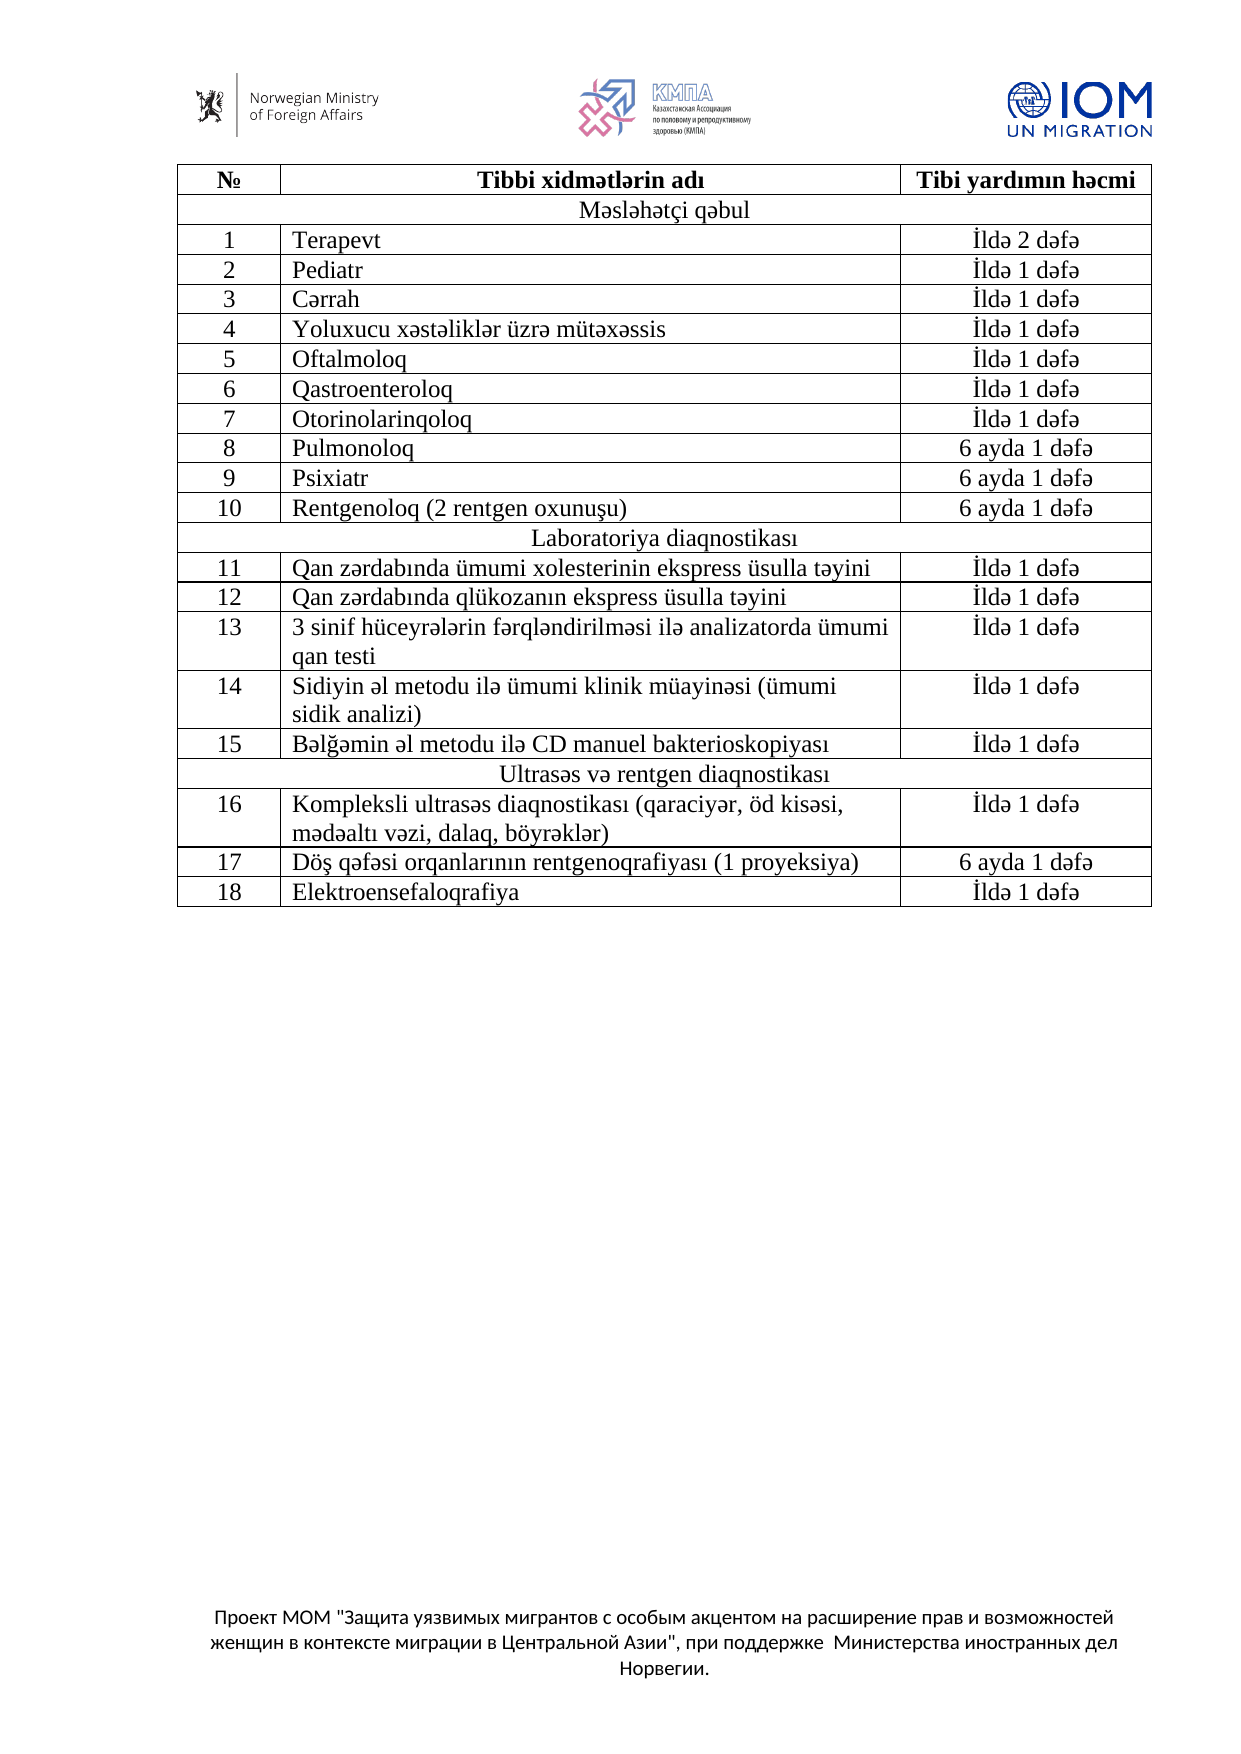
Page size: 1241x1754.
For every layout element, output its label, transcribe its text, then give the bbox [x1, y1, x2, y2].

table_cell Elektroensefaloqrafiya [281, 877, 900, 906]
table_cell 8 [178, 434, 280, 462]
table_cell Rentgenoloq (2 rentgen oxunuşu) [281, 493, 900, 522]
table_cell İldə 1 dəfə [901, 553, 1151, 581]
picture [1007, 82, 1152, 137]
table_header Tibi yardımın həcmi [901, 165, 1151, 194]
table_cell İldə 2 dəfə [901, 225, 1151, 254]
table_cell İldə 1 dəfə [901, 374, 1151, 403]
table_cell Terapevt [281, 225, 900, 254]
table_cell Oftalmoloq [281, 344, 900, 373]
table_cell Sidiyin əl metodu ilə ümumi klinik müayinəsi (ümumi sidik analizi) [281, 671, 900, 728]
table_cell 9 [178, 463, 280, 492]
table_cell 2 [178, 255, 280, 283]
table_cell Qan zərdabında ümumi xolesterinin ekspress üsulla təyini [281, 553, 900, 581]
table_cell 18 [178, 877, 280, 906]
table_cell 1 [178, 225, 280, 254]
table_cell İldə 1 dəfə [901, 583, 1151, 611]
picture [196, 73, 379, 137]
table_cell Kompleksli ultrasəs diaqnostikası (qaraciyər, öd kisəsi, mədəaltı vəzi, dalaq, böyrəklər) [281, 789, 900, 846]
picture [578, 78, 751, 137]
table_cell 14 [178, 671, 280, 728]
table_cell Pediatr [281, 255, 900, 283]
table_cell 6 [178, 374, 280, 403]
table_cell Bəlğəmin əl metodu ilə CD manuel bakterioskopiyası [281, 729, 900, 758]
table_cell İldə 1 dəfə [901, 344, 1151, 373]
table_cell 11 [178, 553, 280, 581]
table_cell Qastroenteroloq [281, 374, 900, 403]
table_cell İldə 1 dəfə [901, 404, 1151, 432]
table_cell Laboratoriya diaqnostikası [178, 523, 1151, 552]
table_cell İldə 1 dəfə [901, 314, 1151, 343]
table_cell İldə 1 dəfə [901, 285, 1151, 313]
table_cell 13 [178, 612, 280, 670]
table_cell 6 ayda 1 dəfə [901, 463, 1151, 492]
table_cell 17 [178, 848, 280, 876]
table_cell Pulmonoloq [281, 434, 900, 462]
table_cell Yoluxucu xəstəliklər üzrə mütəxəssis [281, 314, 900, 343]
table_cell 6 ayda 1 dəfə [901, 493, 1151, 522]
table_cell 6 ayda 1 dəfə [901, 434, 1151, 462]
table_cell 3 sinif hüceyrələrin fərqləndirilməsi ilə analizatorda ümumi qan testi [281, 612, 900, 670]
table_cell Otorinolarinqoloq [281, 404, 900, 432]
table_header Tibbi xidmətlərin adı [281, 165, 900, 194]
table_cell İldə 1 dəfə [901, 255, 1151, 283]
table_cell 12 [178, 583, 280, 611]
table_cell İldə 1 dəfə [901, 789, 1151, 846]
table_cell İldə 1 dəfə [901, 612, 1151, 670]
table_cell Qan zərdabında qlükozanın ekspress üsulla təyini [281, 583, 900, 611]
table_cell İldə 1 dəfə [901, 877, 1151, 906]
table_header № [178, 165, 280, 194]
table_cell 5 [178, 344, 280, 373]
table_cell Döş qəfəsi orqanlarının rentgenoqrafiyası (1 proyeksiya) [281, 848, 900, 876]
table_cell Psixiatr [281, 463, 900, 492]
table_cell Məsləhətçi qəbul [178, 195, 1151, 224]
table_cell İldə 1 dəfə [901, 729, 1151, 758]
table_cell 10 [178, 493, 280, 522]
table_cell 4 [178, 314, 280, 343]
table_cell 3 [178, 285, 280, 313]
table_cell Cərrah [281, 285, 900, 313]
table_cell Ultrasəs və rentgen diaqnostikası [178, 759, 1151, 788]
table_cell 16 [178, 789, 280, 846]
table_cell 7 [178, 404, 280, 432]
table_cell 6 ayda 1 dəfə [901, 848, 1151, 876]
table_cell 15 [178, 729, 280, 758]
table_cell İldə 1 dəfə [901, 671, 1151, 728]
